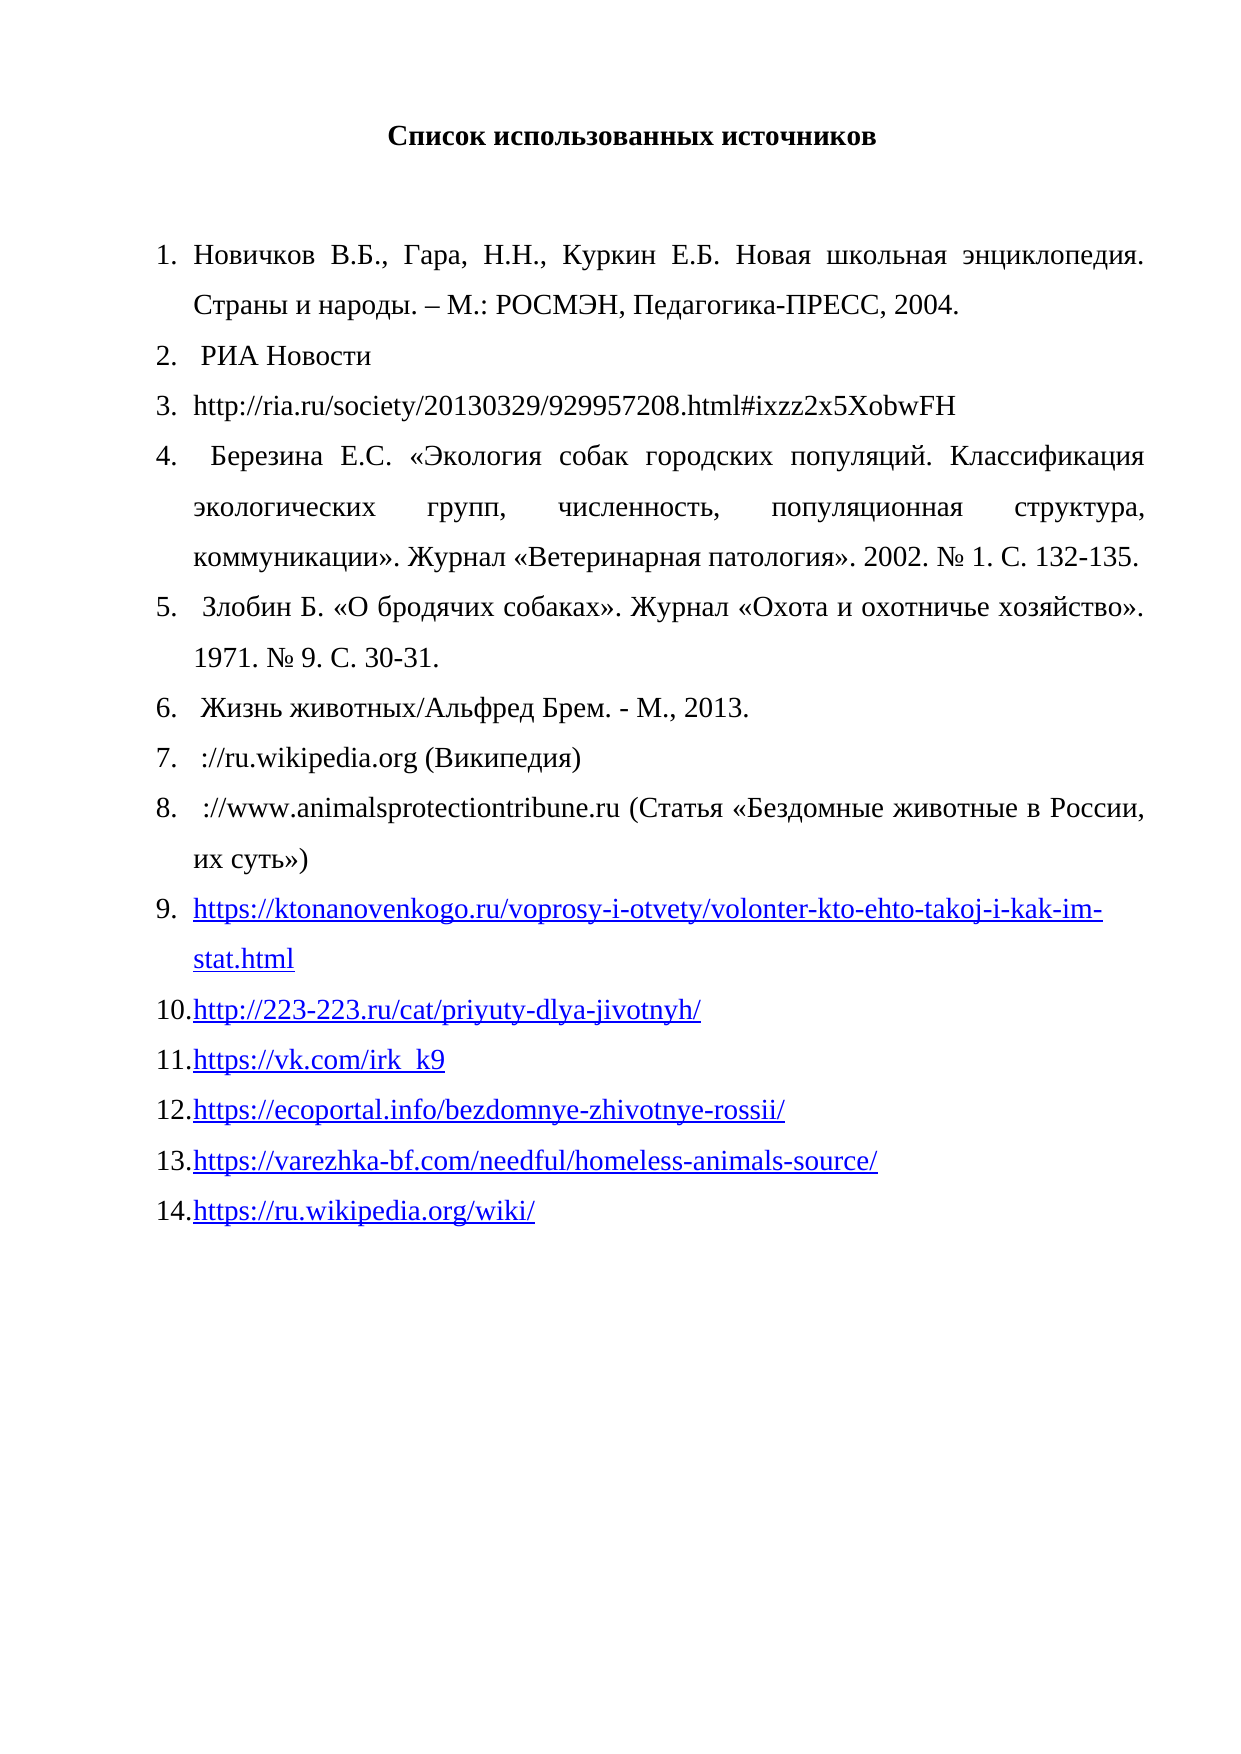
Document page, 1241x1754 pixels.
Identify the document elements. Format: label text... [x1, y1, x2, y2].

text Список использованных источников [118, 118, 1146, 152]
list Новичков В.Б., Гара, Н.Н., Куркин Е.Б. Новая школьная энциклопедия. Страны и народы. – М.: РОСМЭН, Педагогика-ПРЕСС, 2004. [156, 237, 1146, 321]
list http://223-223.ru/cat/priyuty-dlya-jivotnyh/ [156, 992, 1146, 1025]
list http://ria.ru/society/20130329/929957208.html#ixzz2x5XobwFH [156, 388, 1146, 422]
list https://ecoportal.info/bezdomnye-zhivotnye-rossii/ [156, 1092, 1146, 1126]
list https://ru.wikipedia.org/wiki/ [156, 1193, 1146, 1227]
list Березина Е.С. «Экология собак городских популяций. Классификация экологических групп, численность, популяционная структура, коммуникации». Журнал «Ветеринарная патология». 2002. № 1. С. 132-135. [156, 438, 1146, 573]
list https://vk.com/irk_k9 [156, 1042, 1146, 1076]
list https://varezhka-bf.com/needful/homeless-animals-source/ [156, 1143, 1146, 1176]
list https://ktonanovenkogo.ru/voprosy-i-otvety/volonter-kto-ehto-takoj-i-kak-im-stat.html [156, 891, 1146, 975]
list РИА Новости [156, 338, 1146, 371]
list ://ru.wikipedia.org (Википедия) [156, 740, 1146, 774]
list ://www.animalsprotectiontribune.ru (Статья «Бездомные животные в России, их суть») [156, 791, 1146, 874]
list Злобин Б. «О бродячих собаках». Журнал «Охота и охотничье хозяйство». 1971. № 9. С. 30-31. [156, 589, 1146, 673]
list Жизнь животных/Альфред Брем. - М., 2013. [156, 690, 1146, 723]
